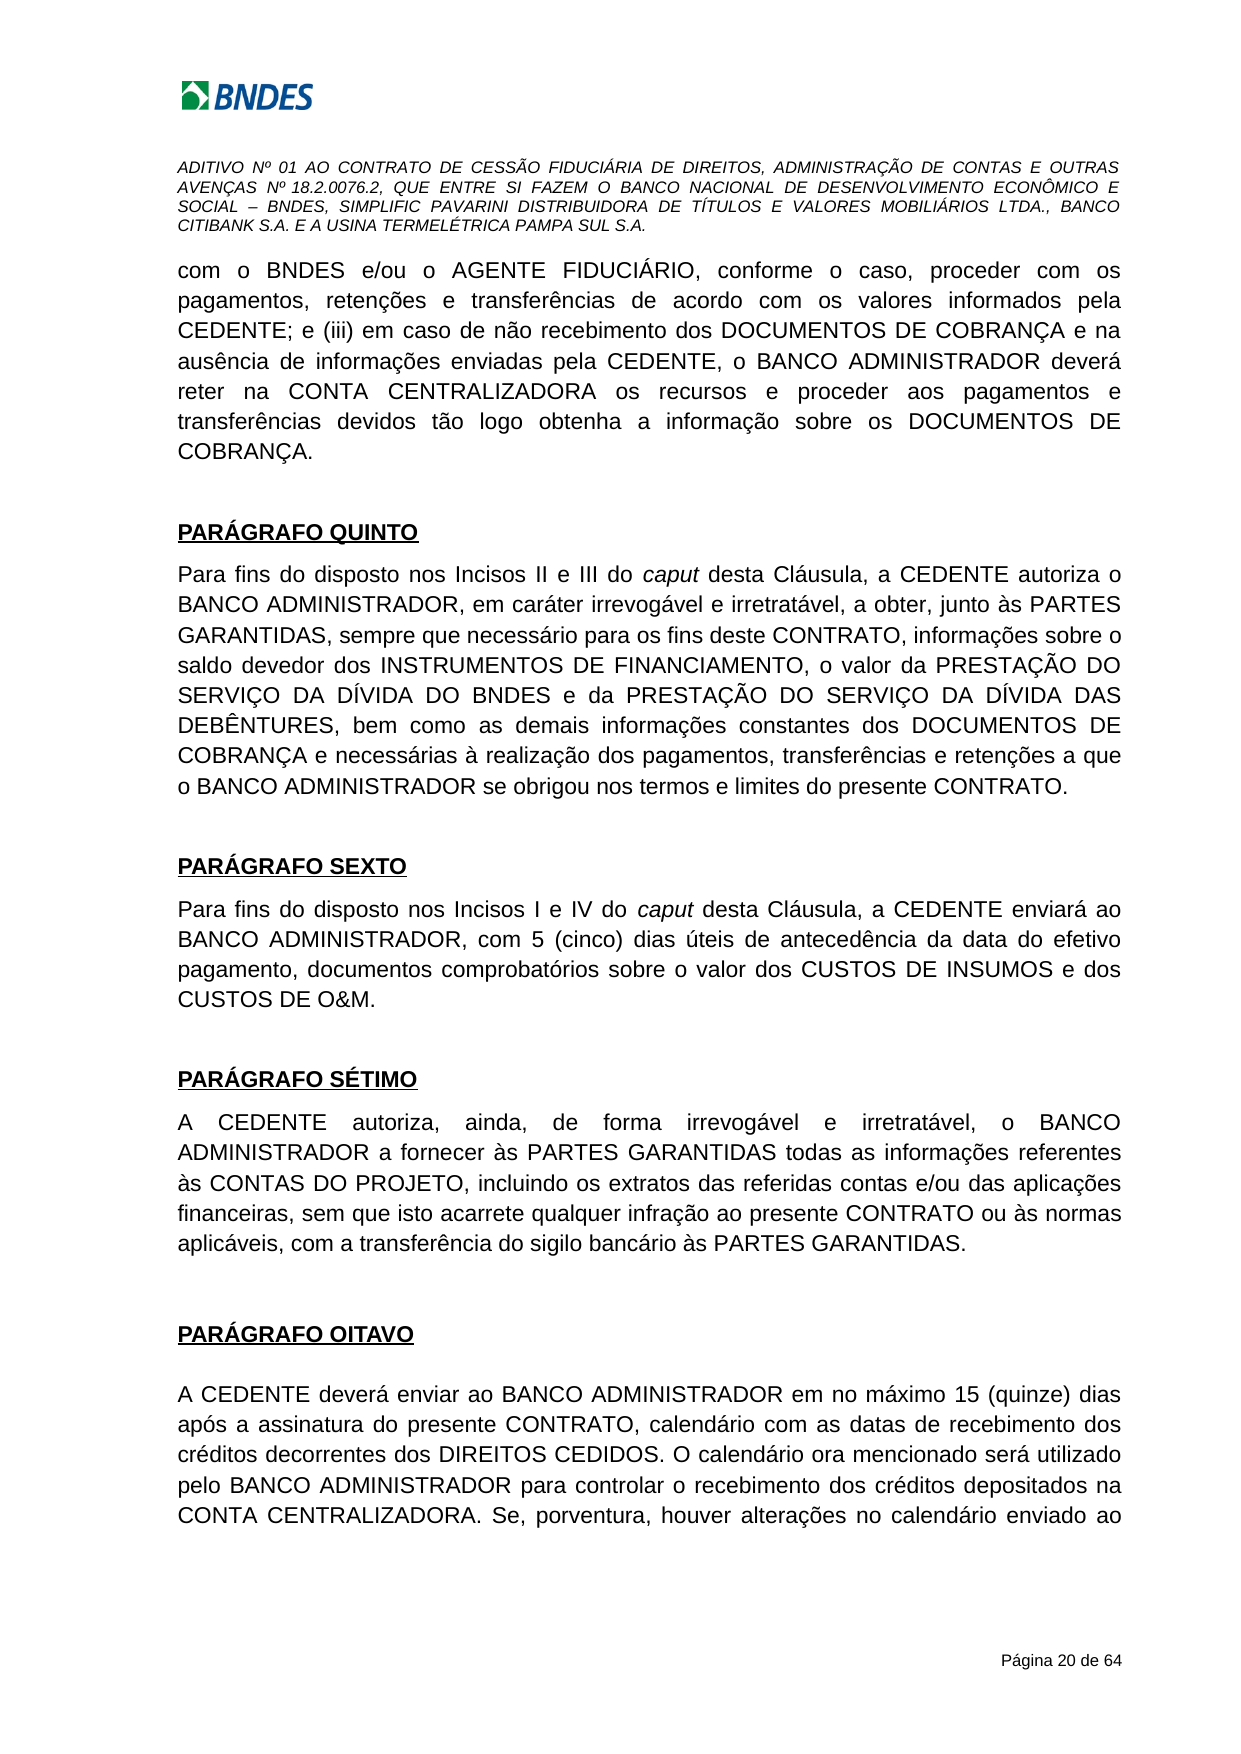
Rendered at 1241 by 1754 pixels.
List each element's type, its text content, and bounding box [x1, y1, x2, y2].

text A CEDENTE autoriza, ainda, de forma irrevogável e irretratável, o BANCO ADMINISTRADOR a fornecer às PARTES GARANTIDAS todas as informações referentes às CONTAS DO PROJETO, incluindo os extratos das referidas contas e/ou das aplicações financeiras, sem que isto acarrete qualquer infração ao presente CONTRATO ou às normas aplicáveis, com a transferência do sigilo bancário às PARTES GARANTIDAS. [177, 1109, 1122, 1256]
subtitle PARÁGRAFO QUINTO [177, 518, 1122, 545]
subtitle PARÁGRAFO SEXTO [177, 853, 1122, 879]
picture [182, 81, 313, 110]
subtitle PARÁGRAFO SÉTIMO [177, 1066, 1122, 1093]
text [177, 1381, 1122, 1528]
subtitle PARÁGRAFO OITAVO [177, 1321, 1122, 1347]
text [177, 257, 1122, 465]
text Para fins do disposto nos Incisos I e IV do caput desta Cláusula, a CEDENTE enviará ao BANCO ADMINISTRADOR, com 5 (cinco) dias úteis de antecedência da data do efetivo pagamento, documentos comprobatórios sobre o valor dos CUSTOS DE INSUMOS e dos CUSTOS DE O&M. [177, 896, 1122, 1013]
text Para fins do disposto nos Incisos II e III do caput desta Cláusula, a CEDENTE autoriza o BANCO ADMINISTRADOR, em caráter irrevogável e irretratável, a obter, junto às PARTES GARANTIDAS, sempre que necessário para os fins deste CONTRATO, informações sobre o saldo devedor dos INSTRUMENTOS DE FINANCIAMENTO, o valor da PRESTAÇÃO DO SERVIÇO DA DÍVIDA DO BNDES e da PRESTAÇÃO DO SERVIÇO DA DÍVIDA DAS DEBÊNTURES, bem como as demais informações constantes dos DOCUMENTOS DE COBRANÇA e necessárias à realização dos pagamentos, transferências e retenções a que o BANCO ADMINISTRADOR se obrigou nos termos e limites do presente CONTRATO. [177, 561, 1122, 799]
